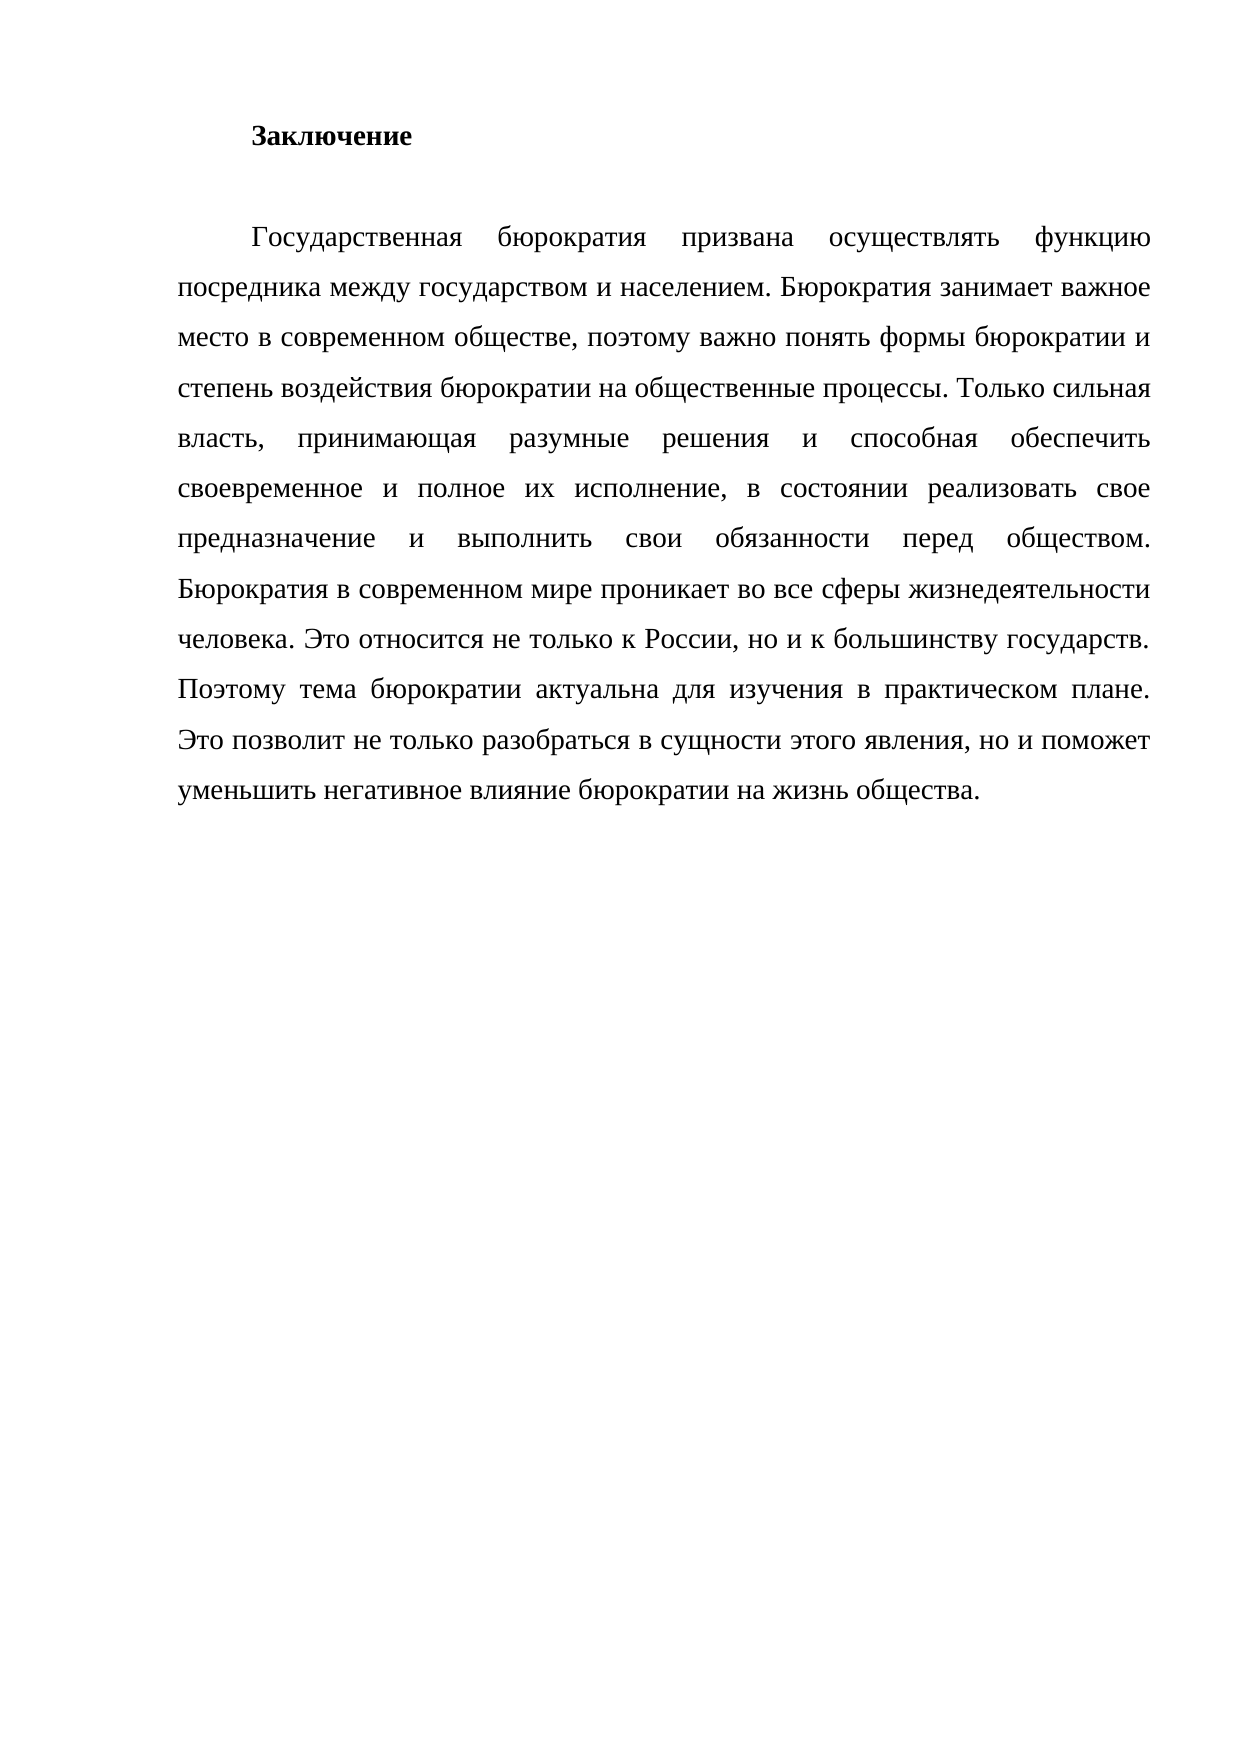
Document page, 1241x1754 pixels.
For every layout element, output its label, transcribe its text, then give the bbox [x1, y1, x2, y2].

text Заключение [177, 118, 1152, 152]
text Государственная бюрократия призвана осуществлять функцию посредника между государством и населением. Бюрократия занимает важное место в современном обществе, поэтому важно понять формы бюрократии и степень воздействия бюрократии на общественные процессы. Только сильная власть, принимающая разумные решения и способная обеспечить своевременное и полное их исполнение, в состоянии реализовать свое предназначение и выполнить свои обязанности перед обществом. Бюрократия в современном мире проникает во все сферы жизнедеятельности человека. Это относится не только к России, но и к большинству государств. Поэтому тема бюрократии актуальна для изучения в практическом плане. Это позволит не только разобраться в сущности этого явления, но и поможет уменьшить негативное влияние бюрократии на жизнь общества. [177, 219, 1152, 806]
